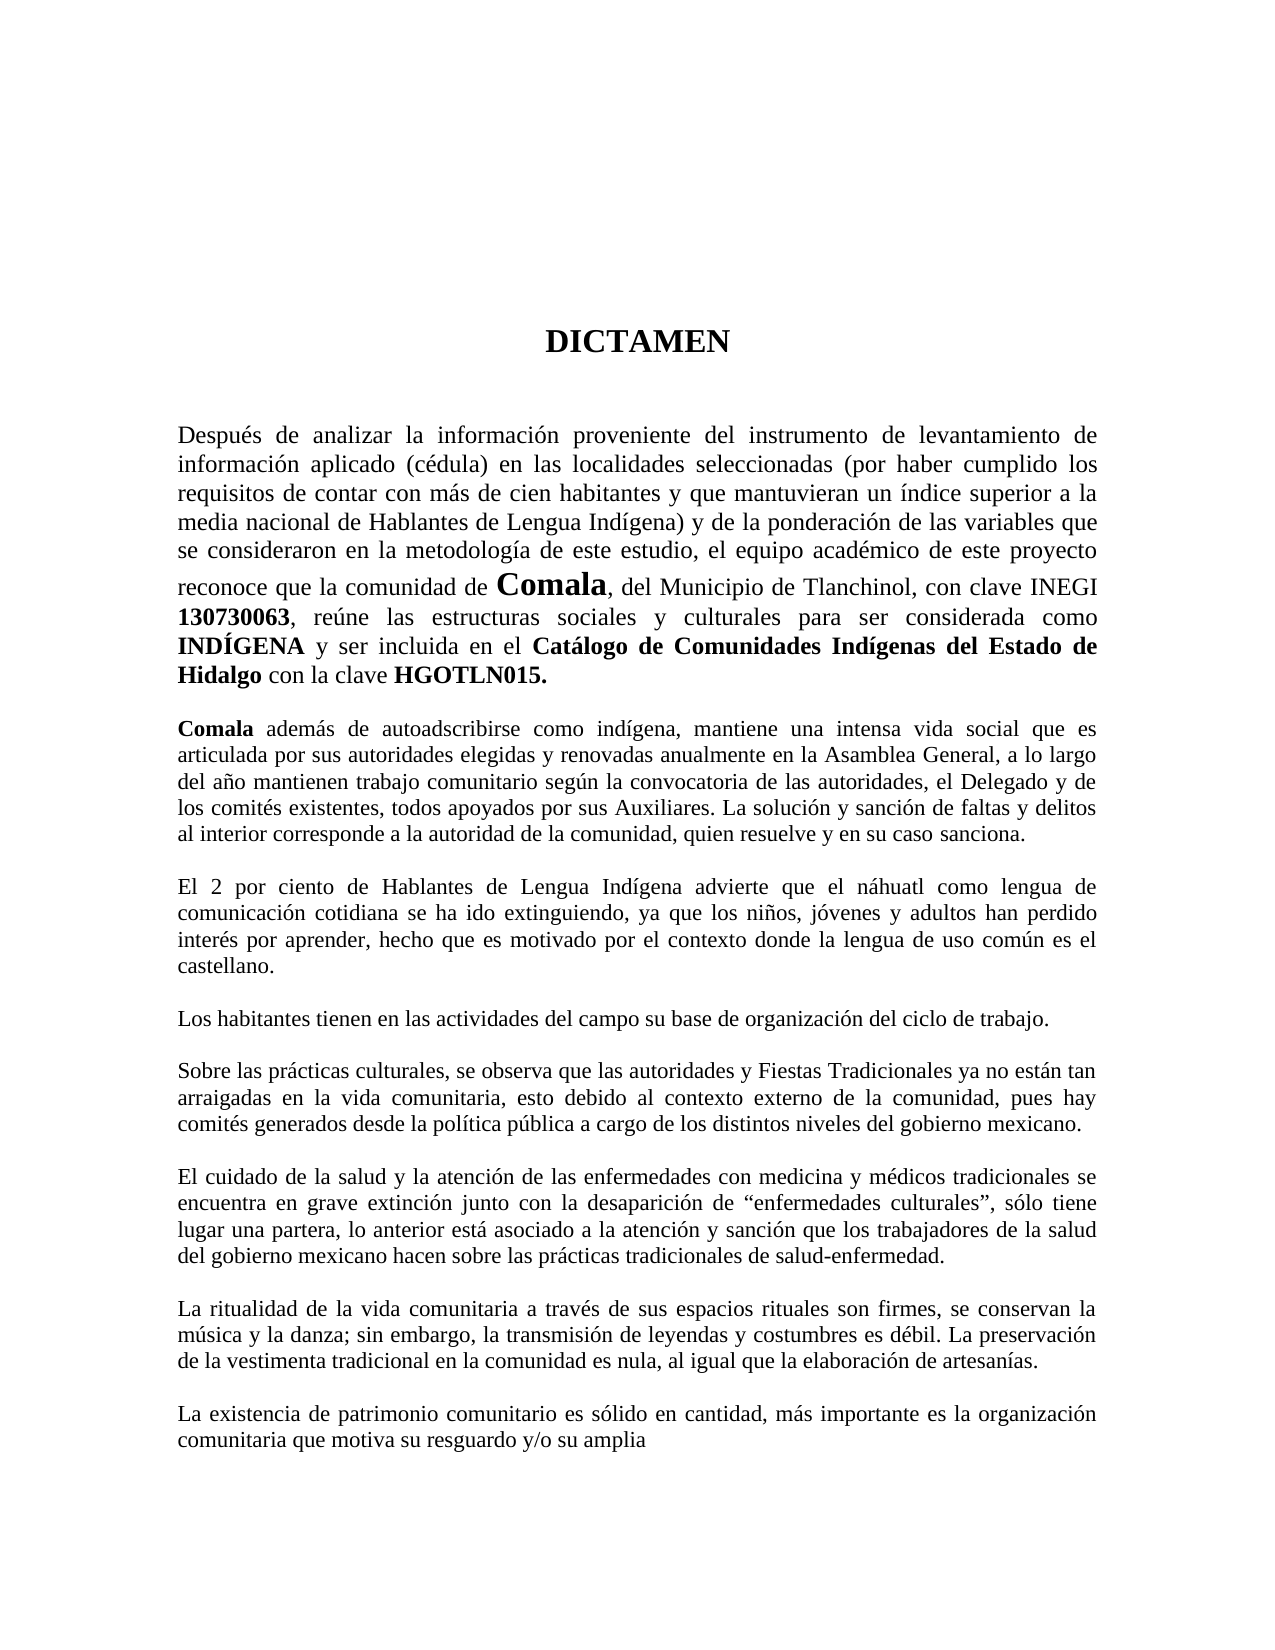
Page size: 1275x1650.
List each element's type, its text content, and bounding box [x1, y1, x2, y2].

subtitle Después de analizar la información proveniente del instrumento de levantamiento de información aplicado (cédula) en las localidades seleccionadas (por haber cumplido los requisitos de contar con más de cien habitantes y que mantuvieran un índice superior a la media nacional de Hablantes de Lengua Indígena) y de la ponderación de las variables que se consideraron en la metodología de este estudio, el equipo académico de este proyecto reconoce que la comunidad de Comala, del Municipio de Tlanchinol, con clave INEGI 130730063, reúne las estructuras sociales y culturales para ser considerada como INDÍGENA y ser incluida en el Catálogo de Comunidades Indígenas del Estado de Hidalgo con la clave HGOTLN015. [177, 420, 1098, 689]
text Los habitantes tienen en las actividades del campo su base de organización del ciclo de trabajo. [177, 1005, 1275, 1031]
text La ritualidad de la vida comunitaria a través de sus espacios rituales son firmes, se conservan la música y la danza; sin embargo, la transmisión de leyendas y costumbres es débil. La preservación de la vestimenta tradicional en la comunidad es nula, al igual que la elaboración de artesanías. [177, 1295, 1098, 1374]
text El cuidado de la salud y la atención de las enfermedades con medicina y médicos tradicionales se encuentra en grave extinción junto con la desaparición de “enfermedades culturales”, sólo tiene lugar una partera, lo anterior está asociado a la atención y sanción que los trabajadores de la salud del gobierno mexicano hacen sobre las prácticas tradicionales de salud-enfermedad. [177, 1163, 1098, 1268]
text El 2 por ciento de Hablantes de Lengua Indígena advierte que el náhuatl como lengua de comunicación cotidiana se ha ido extinguiendo, ya que los niños, jóvenes y adultos han perdido interés por aprender, hecho que es motivado por el contexto donde la lengua de uso común es el castellano. [177, 873, 1098, 978]
text La existencia de patrimonio comunitario es sólido en cantidad, más importante es la organización comunitaria que motiva su resguardo y/o su amplia [177, 1400, 1098, 1453]
text Sobre las prácticas culturales, se observa que las autoridades y Fiestas Tradicionales ya no están tan arraigadas en la vida comunitaria, esto debido al contexto externo de la comunidad, pues hay comités generados desde la política pública a cargo de los distintos niveles del gobierno mexicano. [177, 1058, 1098, 1137]
text DICTAMEN [521, 321, 754, 359]
text Comala además de autoadscribirse como indígena, mantiene una intensa vida social que es articulada por sus autoridades elegidas y renovadas anualmente en la Asamblea General, a lo largo del año mantienen trabajo comunitario según la convocatoria de las autoridades, el Delegado y de los comités existentes, todos apoyados por sus Auxiliares. La solución y sanción de faltas y delitos al interior corresponde a la autoridad de la comunidad, quien resuelve y en su caso sanciona. [177, 715, 1098, 847]
